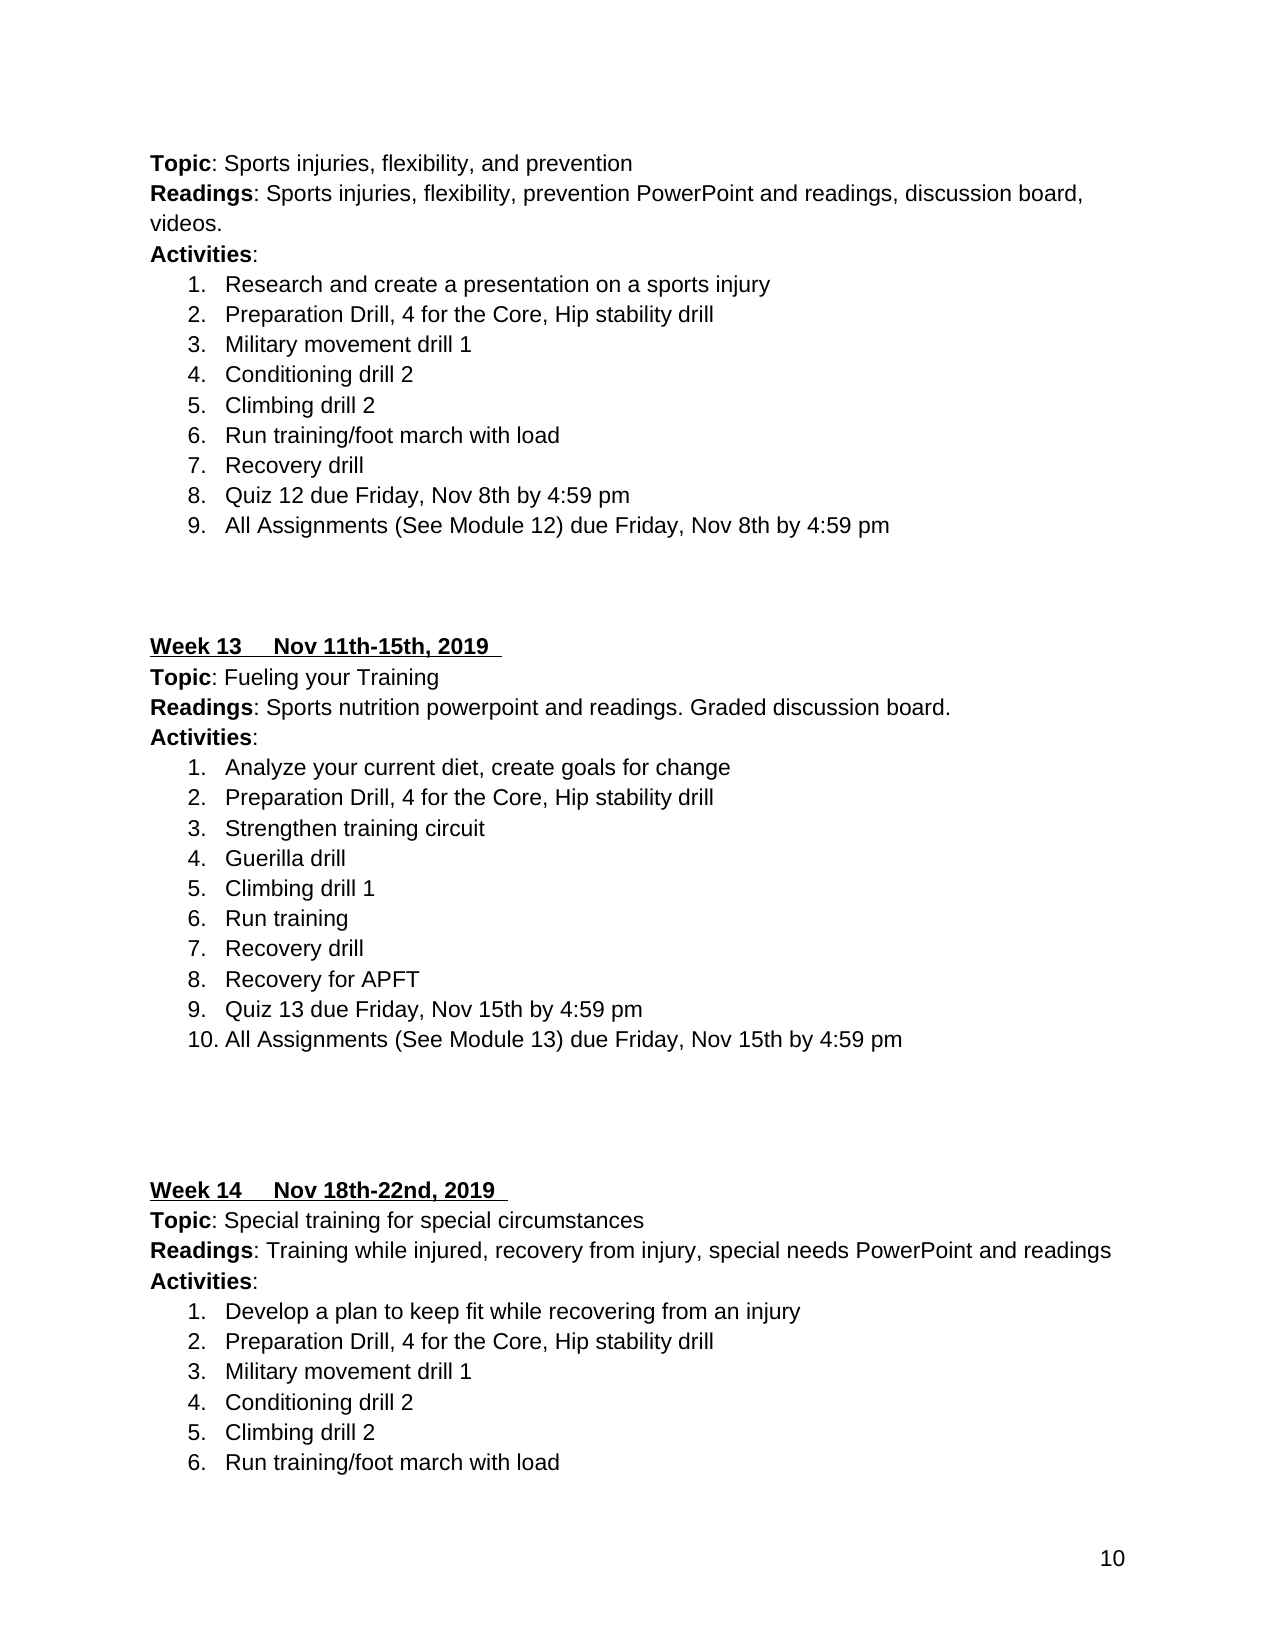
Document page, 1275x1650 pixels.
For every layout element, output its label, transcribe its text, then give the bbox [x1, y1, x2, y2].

list Quiz 13 due Friday, Nov 15th by 4:59 pm [187, 996, 1125, 1022]
list Quiz 12 due Friday, Nov 8th by 4:59 pm [187, 482, 1125, 509]
list Guerilla drill [187, 845, 1125, 871]
list Develop a plan to keep fit while recovering from an injury [187, 1298, 1125, 1324]
text Topic: Sports injuries, flexibility, and prevention [150, 150, 1125, 176]
list All Assignments (See Module 13) due Friday, Nov 15th by 4:59 pm [187, 1026, 1125, 1052]
list Conditioning drill 2 [187, 1388, 1125, 1415]
list Run training/foot march with load [187, 422, 1125, 448]
list Strengthen training circuit [187, 814, 1125, 841]
list Analyze your current diet, create goals for change [187, 754, 1125, 781]
text Topic: Special training for special circumstances [150, 1207, 1125, 1234]
text Activities: [150, 241, 1125, 267]
text Activities: [150, 1268, 1125, 1294]
text Topic: Fueling your Training [150, 663, 1125, 690]
list Military movement drill 1 [187, 1358, 1125, 1385]
text Week 13 Nov 11th-15th, 2019 [150, 633, 1125, 660]
list Military movement drill 1 [187, 331, 1125, 358]
list Preparation Drill, 4 for the Core, Hip stability drill [187, 784, 1125, 811]
list Research and create a presentation on a sports injury [187, 271, 1125, 297]
list Run training [187, 905, 1125, 932]
list Conditioning drill 2 [187, 361, 1125, 388]
list Recovery for APFT [187, 966, 1125, 992]
list Preparation Drill, 4 for the Core, Hip stability drill [187, 301, 1125, 327]
list Climbing drill 2 [187, 392, 1125, 418]
text Week 14 Nov 18th-22nd, 2019 [150, 1177, 1125, 1203]
list Run training/foot march with load [187, 1449, 1125, 1475]
text Readings: Sports injuries, flexibility, prevention PowerPoint and readings, discussion board, videos. [150, 180, 1125, 237]
list Climbing drill 2 [187, 1419, 1125, 1445]
list All Assignments (See Module 12) due Friday, Nov 8th by 4:59 pm [187, 512, 1125, 539]
text Readings: Training while injured, recovery from injury, special needs PowerPoint and readings [150, 1237, 1125, 1264]
list Climbing drill 1 [187, 875, 1125, 901]
text Readings: Sports nutrition powerpoint and readings. Graded discussion board. [150, 694, 1125, 720]
list Preparation Drill, 4 for the Core, Hip stability drill [187, 1328, 1125, 1354]
list Recovery drill [187, 935, 1125, 962]
list Recovery drill [187, 452, 1125, 478]
text Activities: [150, 724, 1125, 750]
